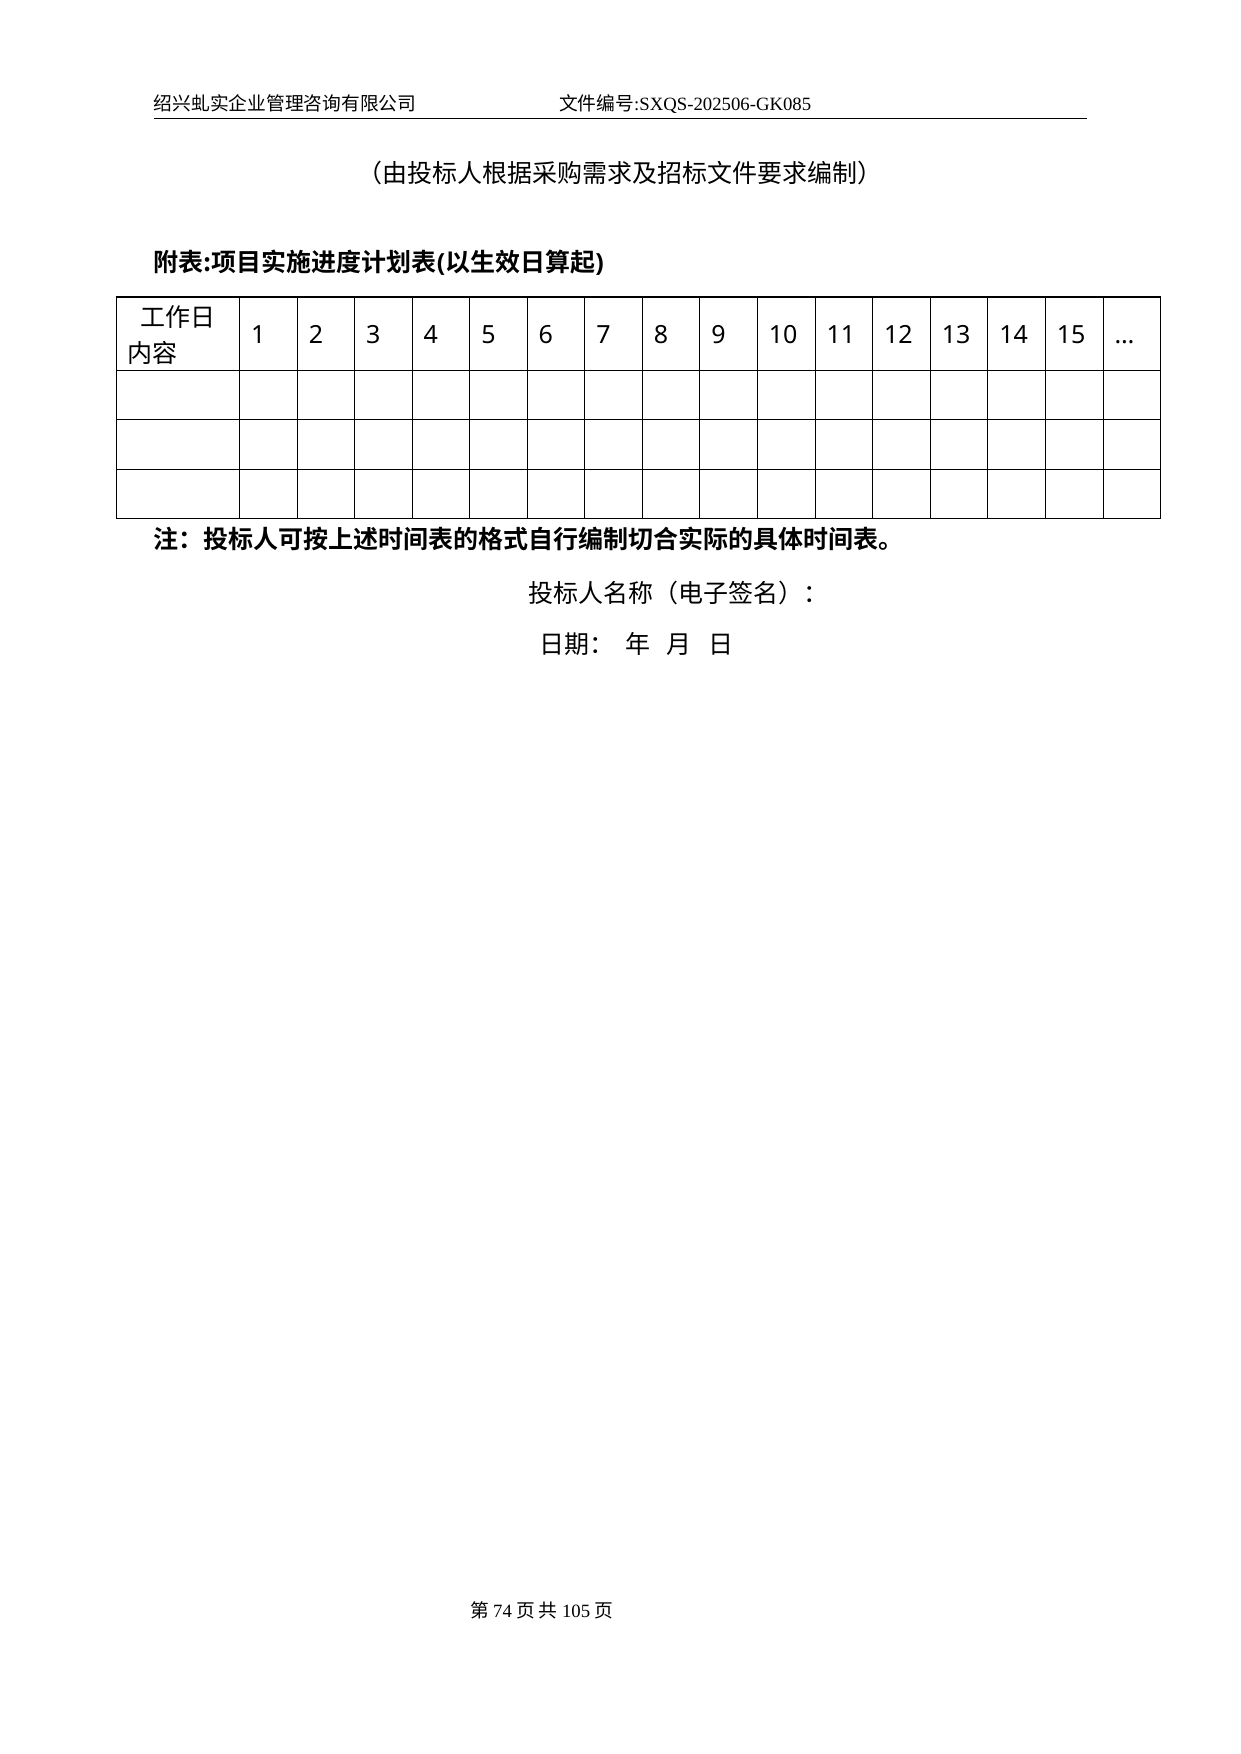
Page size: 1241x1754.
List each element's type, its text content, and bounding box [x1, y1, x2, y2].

table_header 工作日 内容 [117, 298, 239, 370]
table_cell [873, 371, 930, 419]
table_cell [931, 470, 987, 518]
table_cell [585, 470, 642, 518]
table_cell [988, 420, 1045, 469]
table_cell [643, 420, 699, 469]
table_cell [1104, 420, 1160, 469]
table_cell [413, 371, 469, 419]
table_cell [816, 470, 872, 518]
table_header 15 [1046, 298, 1103, 370]
table_cell [585, 371, 642, 419]
table_header 6 [528, 298, 584, 370]
table_cell [1046, 371, 1103, 419]
table_cell [117, 470, 239, 518]
text 日期： 年 月 日 [153, 624, 1087, 660]
table_header 11 [816, 298, 872, 370]
table_cell [700, 420, 757, 469]
table_cell [470, 371, 527, 419]
table_cell [1104, 371, 1160, 419]
table_header 3 [355, 298, 412, 370]
table_header 4 [413, 298, 469, 370]
table_cell [758, 470, 815, 518]
table_cell [816, 371, 872, 419]
table_header 9 [700, 298, 757, 370]
table_cell [988, 371, 1045, 419]
table_cell [413, 470, 469, 518]
table_cell [758, 371, 815, 419]
table_cell [643, 371, 699, 419]
table_header … [1104, 298, 1160, 370]
text 注：投标人可按上述时间表的格式自行编制切合实际的具体时间表。 [153, 519, 1087, 555]
table_cell [240, 420, 297, 469]
table_cell [470, 470, 527, 518]
table_cell [931, 371, 987, 419]
table_header 13 [931, 298, 987, 370]
text 投标人名称（电子签名）： [153, 573, 1087, 610]
table_header 5 [470, 298, 527, 370]
table_cell [1046, 420, 1103, 469]
table_header 14 [988, 298, 1045, 370]
text （由投标人根据采购需求及招标文件要求编制） [153, 153, 1087, 190]
table_cell [758, 420, 815, 469]
table_cell [700, 470, 757, 518]
table_cell [700, 371, 757, 419]
table_cell [816, 420, 872, 469]
table_header 12 [873, 298, 930, 370]
table_cell [240, 371, 297, 419]
table_cell [528, 371, 584, 419]
table_cell [355, 420, 412, 469]
table_cell [355, 470, 412, 518]
table_cell [988, 470, 1045, 518]
table_cell [528, 470, 584, 518]
table_cell [528, 420, 584, 469]
table_cell [117, 371, 239, 419]
table_cell [931, 420, 987, 469]
table_cell [117, 420, 239, 469]
table_cell [1104, 470, 1160, 518]
table_cell [585, 420, 642, 469]
table_cell [298, 371, 354, 419]
table_cell [1046, 470, 1103, 518]
table_cell [298, 420, 354, 469]
table_header 1 [240, 298, 297, 370]
table_cell [240, 470, 297, 518]
table_cell [470, 420, 527, 469]
table_header 2 [298, 298, 354, 370]
table_header 10 [758, 298, 815, 370]
table_header 8 [643, 298, 699, 370]
table_cell [413, 420, 469, 469]
text 附表:项目实施进度计划表(以生效日算起) [153, 242, 941, 278]
table_cell [873, 420, 930, 469]
table_cell [643, 470, 699, 518]
table_cell [355, 371, 412, 419]
table_header 7 [585, 298, 642, 370]
table_cell [873, 470, 930, 518]
table_cell [298, 470, 354, 518]
